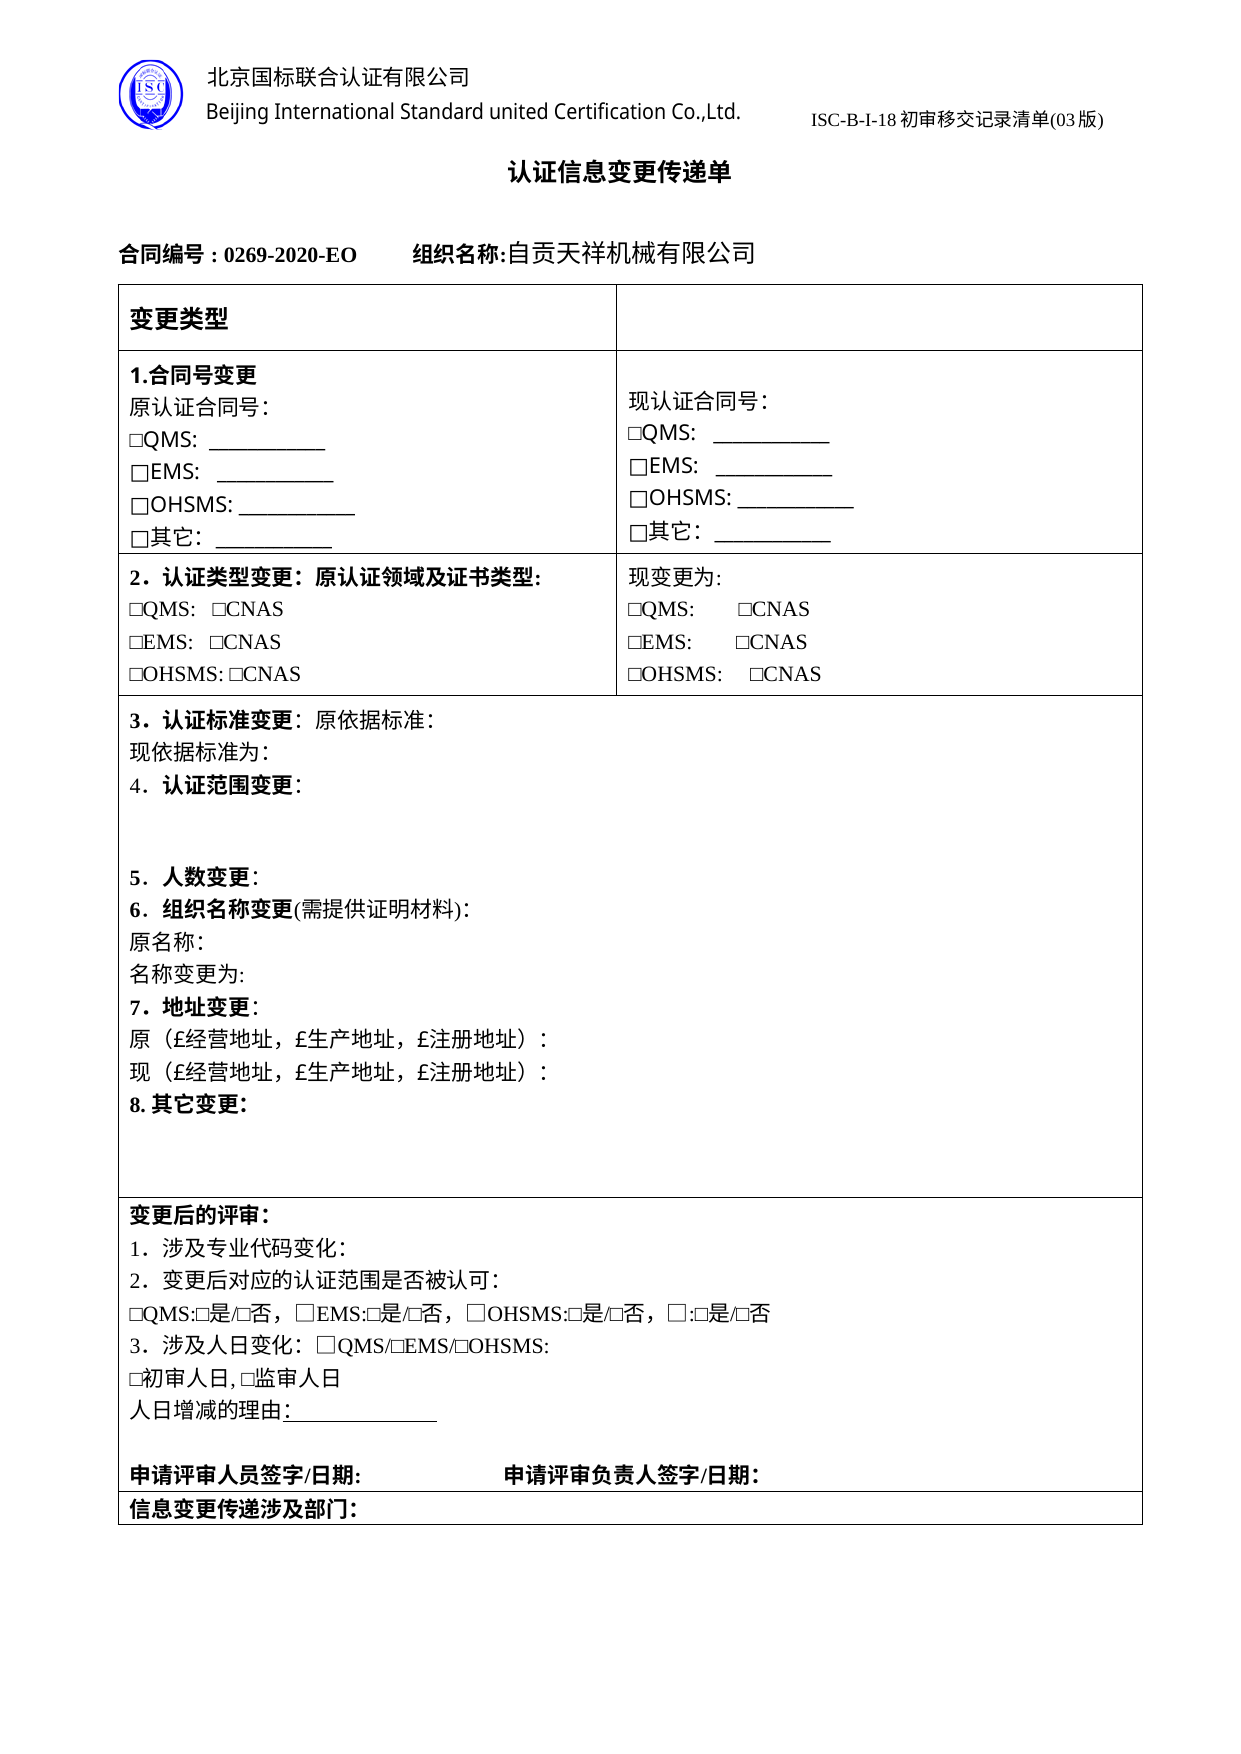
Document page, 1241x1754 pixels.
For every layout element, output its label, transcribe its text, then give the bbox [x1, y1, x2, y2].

table_cell 变更后的评审： 1．涉及专业代码变化： 2．变更后对应的认证范围是否被认可： □QMS:□是/□否，□EMS:□是/□否，□OHSMS:□是/□否，□:□是/□否 3．涉及人日变化：□QMS/□EMS/□OHSMS: □初审人日, □监审人日 人日增减的理由： 申请评审人员签字/日期: 申请评审负责人签字/日期： [119, 1198, 1142, 1491]
text 认证信息变更传递单 [118, 138, 1122, 203]
table_cell 现变更为: □QMS: □CNAS □EMS: □CNAS □OHSMS: □CNAS [617, 554, 1142, 695]
table_cell 1.合同号变更 原认证合同号： □QMS: ____________ □EMS: ____________ □OHSMS: ____________ □其它：____________ [119, 351, 616, 552]
text 合同编号 : 0269-2020-EO 组织名称:自贡天祥机械有限公司 [118, 219, 1122, 284]
table_header [617, 285, 1142, 350]
table_cell 现认证合同号： □QMS: ____________ □EMS: ____________ □OHSMS: ____________ □其它：____________ [617, 351, 1142, 552]
table_header 变更类型 [119, 285, 616, 350]
picture [118, 59, 184, 129]
table_cell 信息变更传递涉及部门： [119, 1492, 1142, 1524]
table_cell 2．认证类型变更：原认证领域及证书类型: □QMS: □CNAS □EMS: □CNAS □OHSMS: □CNAS [119, 554, 616, 695]
table_cell 3．认证标准变更：原依据标准： 现依据标准为： 4．认证范围变更： 5．人数变更： 6．组织名称变更(需提供证明材料)： 原名称： 名称变更为: 7．地址变更： 原（£经营地址，£生产地址，£注册地址）： 现（£经营地址，£生产地址，£注册地址）： 8. 其它变更： [119, 696, 1142, 1197]
